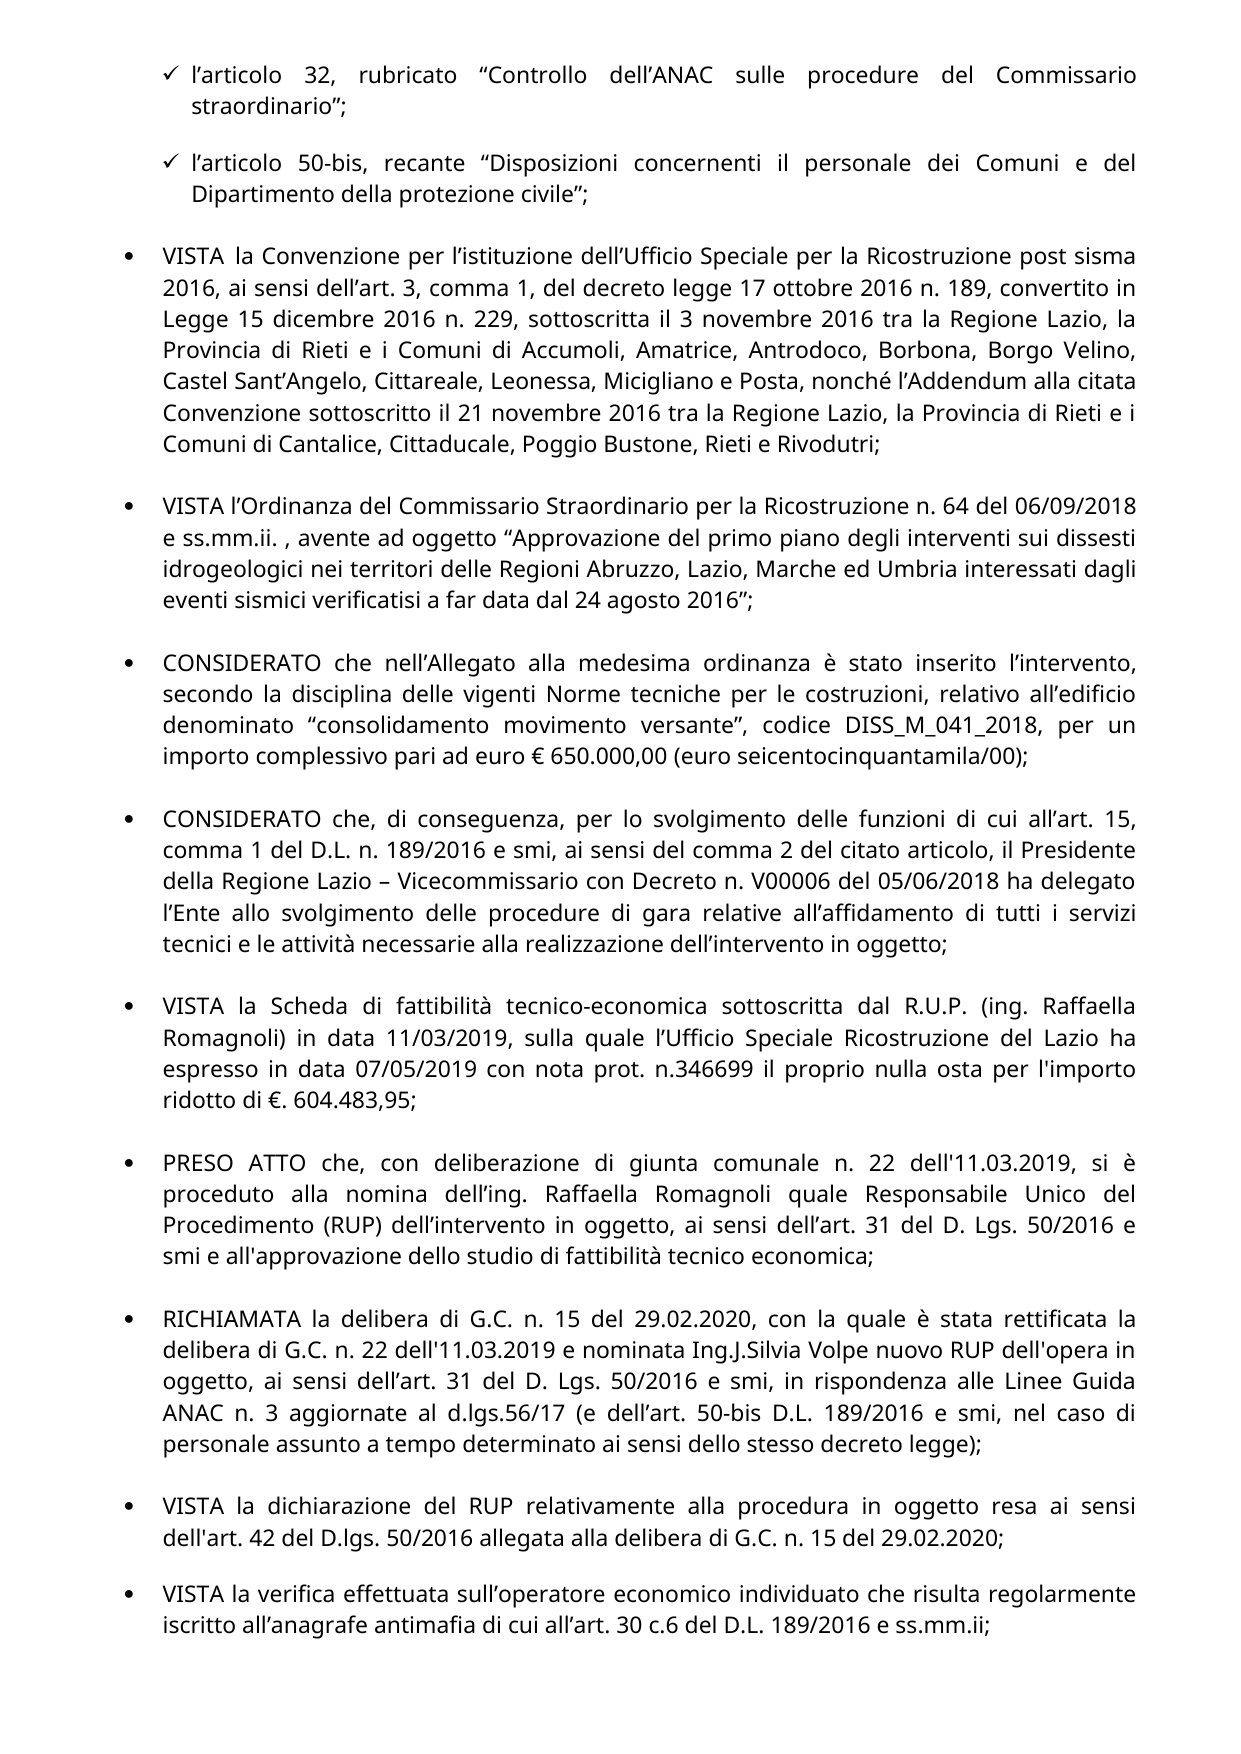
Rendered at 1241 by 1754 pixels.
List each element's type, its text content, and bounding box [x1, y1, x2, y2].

list PRESO ATTO che, con deliberazione di giunta comunale n. 22 dell'11.03.2019, si è proceduto alla nomina dell’ing. Raffaella Romagnoli quale Responsabile Unico del Procedimento (RUP) dell’intervento in oggetto, ai sensi dell’art. 31 del D. Lgs. 50/2016 e smi e all'approvazione dello studio di fattibilità tecnico economica; [125, 1147, 1137, 1272]
list CONSIDERATO che, di conseguenza, per lo svolgimento delle funzioni di cui all’art. 15, comma 1 del D.L. n. 189/2016 e smi, ai sensi del comma 2 del citato articolo, il Presidente della Regione Lazio – Vicecommissario con Decreto n. V00006 del 05/06/2018 ha delegato l’Ente allo svolgimento delle procedure di gara relative all’affidamento di tutti i servizi tecnici e le attività necessarie alla realizzazione dell’intervento in oggetto; [125, 803, 1137, 959]
list VISTA la dichiarazione del RUP relativamente alla procedura in oggetto resa ai sensi dell'art. 42 del D.lgs. 50/2016 allegata alla delibera di G.C. n. 15 del 29.02.2020; [125, 1490, 1137, 1553]
list CONSIDERATO che nell’Allegato alla medesima ordinanza è stato inserito l’intervento, secondo la disciplina delle vigenti Norme tecniche per le costruzioni, relativo all’edificio denominato “consolidamento movimento versante”, codice DISS_M_041_2018, per un importo complessivo pari ad euro € 650.000,00 (euro seicentocinquantamila/00); [125, 647, 1137, 772]
list l’articolo 32, rubricato “Controllo dell’ANAC sulle procedure del Commissario straordinario”; [161, 59, 1137, 122]
list VISTA l’Ordinanza del Commissario Straordinario per la Ricostruzione n. 64 del 06/09/2018 e ss.mm.ii. , avente ad oggetto “Approvazione del primo piano degli interventi sui dissesti idrogeologici nei territori delle Regioni Abruzzo, Lazio, Marche ed Umbria interessati dagli eventi sismici verificatisi a far data dal 24 agosto 2016”; [125, 490, 1137, 615]
list VISTA la verifica effettuata sull’operatore economico individuato che risulta regolarmente iscritto all’anagrafe antimafia di cui all’art. 30 c.6 del D.L. 189/2016 e ss.mm.ii; [125, 1578, 1137, 1640]
list l’articolo 50-bis, recante “Disposizioni concernenti il personale dei Comuni e del Dipartimento della protezione civile”; [161, 147, 1137, 209]
list VISTA la Convenzione per l’istituzione dell’Ufficio Speciale per la Ricostruzione post sisma 2016, ai sensi dell’art. 3, comma 1, del decreto legge 17 ottobre 2016 n. 189, convertito in Legge 15 dicembre 2016 n. 229, sottoscritta il 3 novembre 2016 tra la Regione Lazio, la Provincia di Rieti e i Comuni di Accumoli, Amatrice, Antrodoco, Borbona, Borgo Velino, Castel Sant’Angelo, Cittareale, Leonessa, Micigliano e Posta, nonché l’Addendum alla citata Convenzione sottoscritto il 21 novembre 2016 tra la Regione Lazio, la Provincia di Rieti e i Comuni di Cantalice, Cittaducale, Poggio Bustone, Rieti e Rivodutri; [125, 240, 1137, 459]
list RICHIAMATA la delibera di G.C. n. 15 del 29.02.2020, con la quale è stata rettificata la delibera di G.C. n. 22 dell'11.03.2019 e nominata Ing.J.Silvia Volpe nuovo RUP dell'opera in oggetto, ai sensi dell’art. 31 del D. Lgs. 50/2016 e smi, in rispondenza alle Linee Guida ANAC n. 3 aggiornate al d.lgs.56/17 (e dell’art. 50-bis D.L. 189/2016 e smi, nel caso di personale assunto a tempo determinato ai sensi dello stesso decreto legge); [125, 1303, 1137, 1459]
list VISTA la Scheda di fattibilità tecnico-economica sottoscritta dal R.U.P. (ing. Raffaella Romagnoli) in data 11/03/2019, sulla quale l’Ufficio Speciale Ricostruzione del Lazio ha espresso in data 07/05/2019 con nota prot. n.346699 il proprio nulla osta per l'importo ridotto di €. 604.483,95; [125, 990, 1137, 1115]
